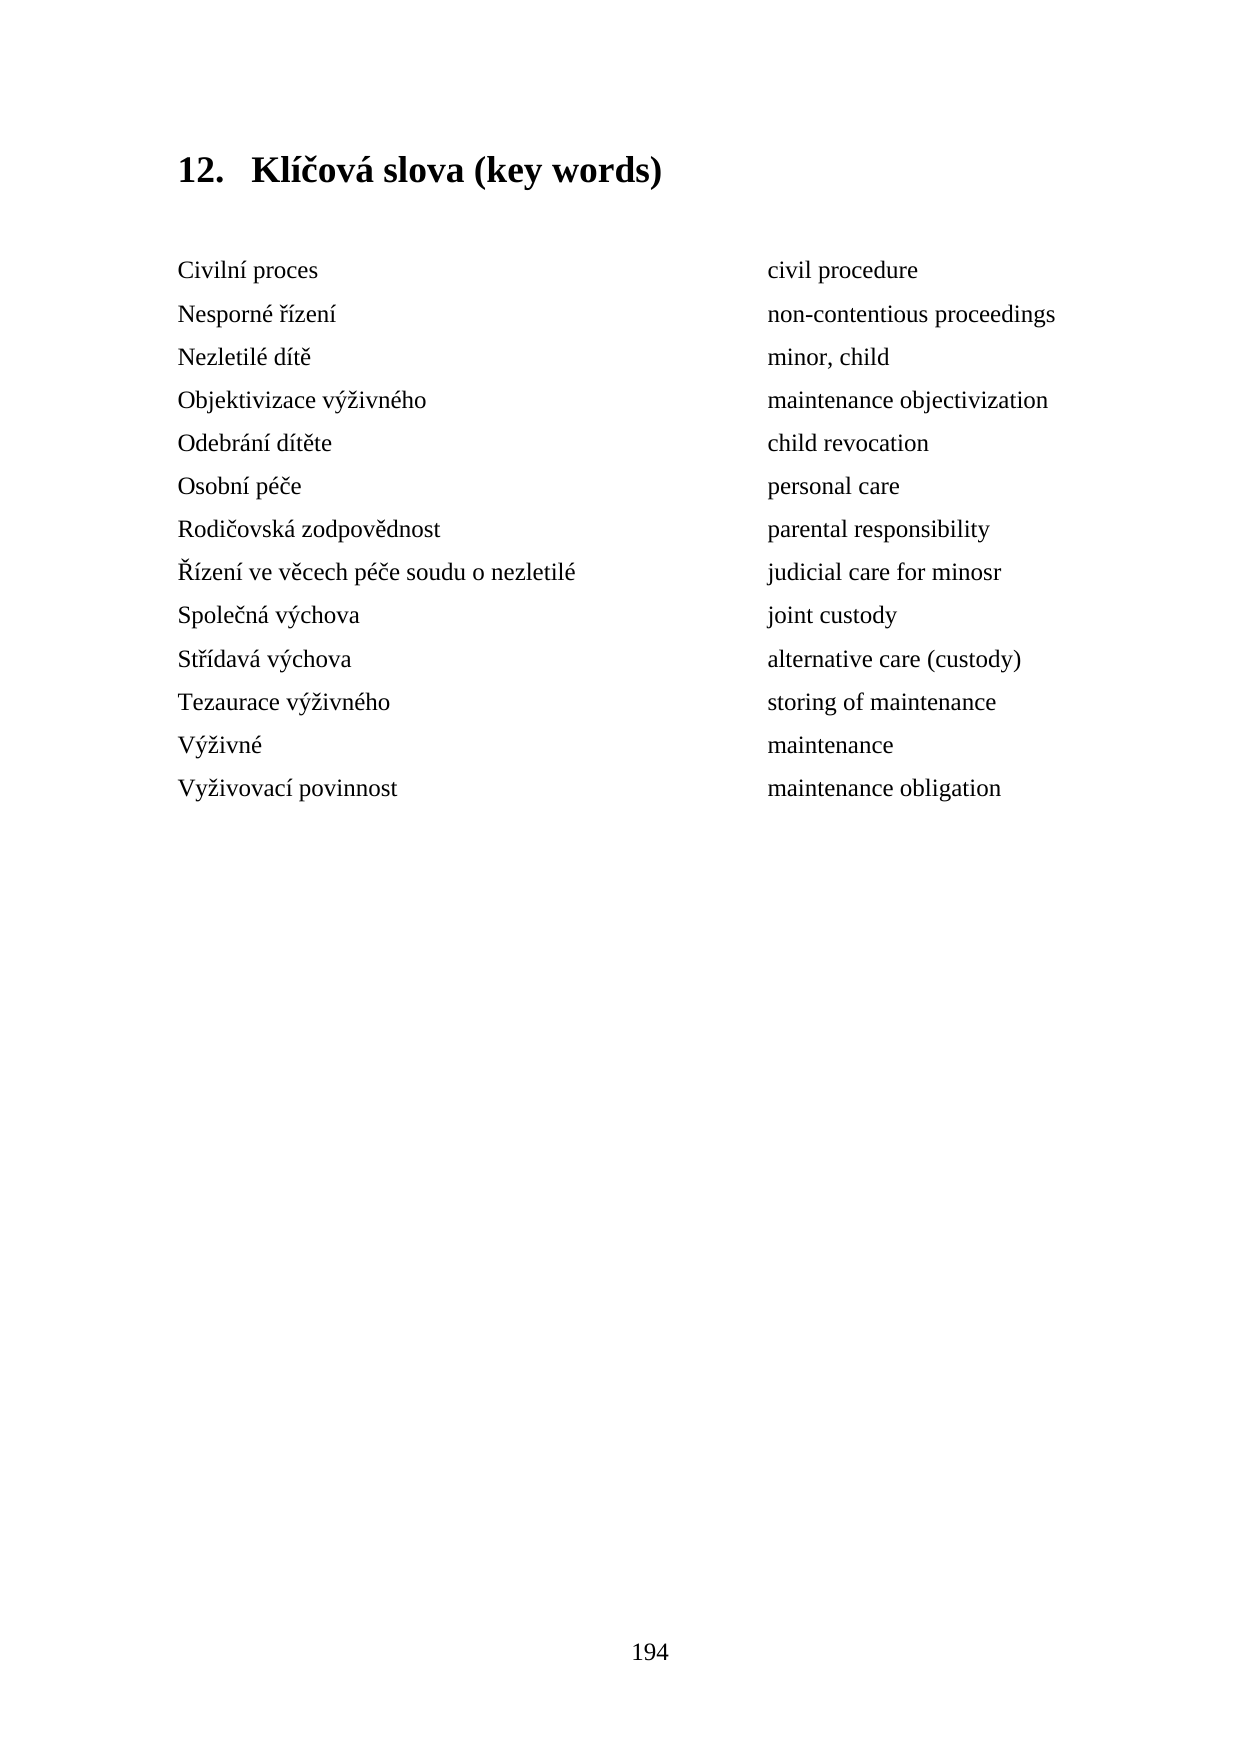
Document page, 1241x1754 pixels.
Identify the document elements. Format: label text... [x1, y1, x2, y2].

text Osobní péče personal care [177, 471, 1122, 500]
text Vyživovací povinnost maintenance obligation [177, 773, 1122, 802]
text Tezaurace výživného storing of maintenance [177, 687, 1122, 716]
text Civilní proces civil procedure [177, 256, 1122, 284]
text Nezletilé dítě minor, child [177, 342, 1122, 371]
text Odebrání dítěte child revocation [177, 428, 1122, 457]
text Rodičovská zodpovědnost parental responsibility [177, 514, 1122, 543]
text Výživné maintenance [177, 730, 1122, 759]
text Střídavá výchova alternative care (custody) [177, 644, 1122, 672]
text Nesporné řízení non-contentious proceedings [177, 299, 1122, 327]
text Objektivizace výživného maintenance objectivization [177, 385, 1122, 414]
text Řízení ve věcech péče soudu o nezletilé judicial care for minosr [177, 557, 1122, 586]
text Společná výchova joint custody [177, 601, 1122, 629]
subtitle Klíčová slova (key words) [177, 148, 1122, 191]
